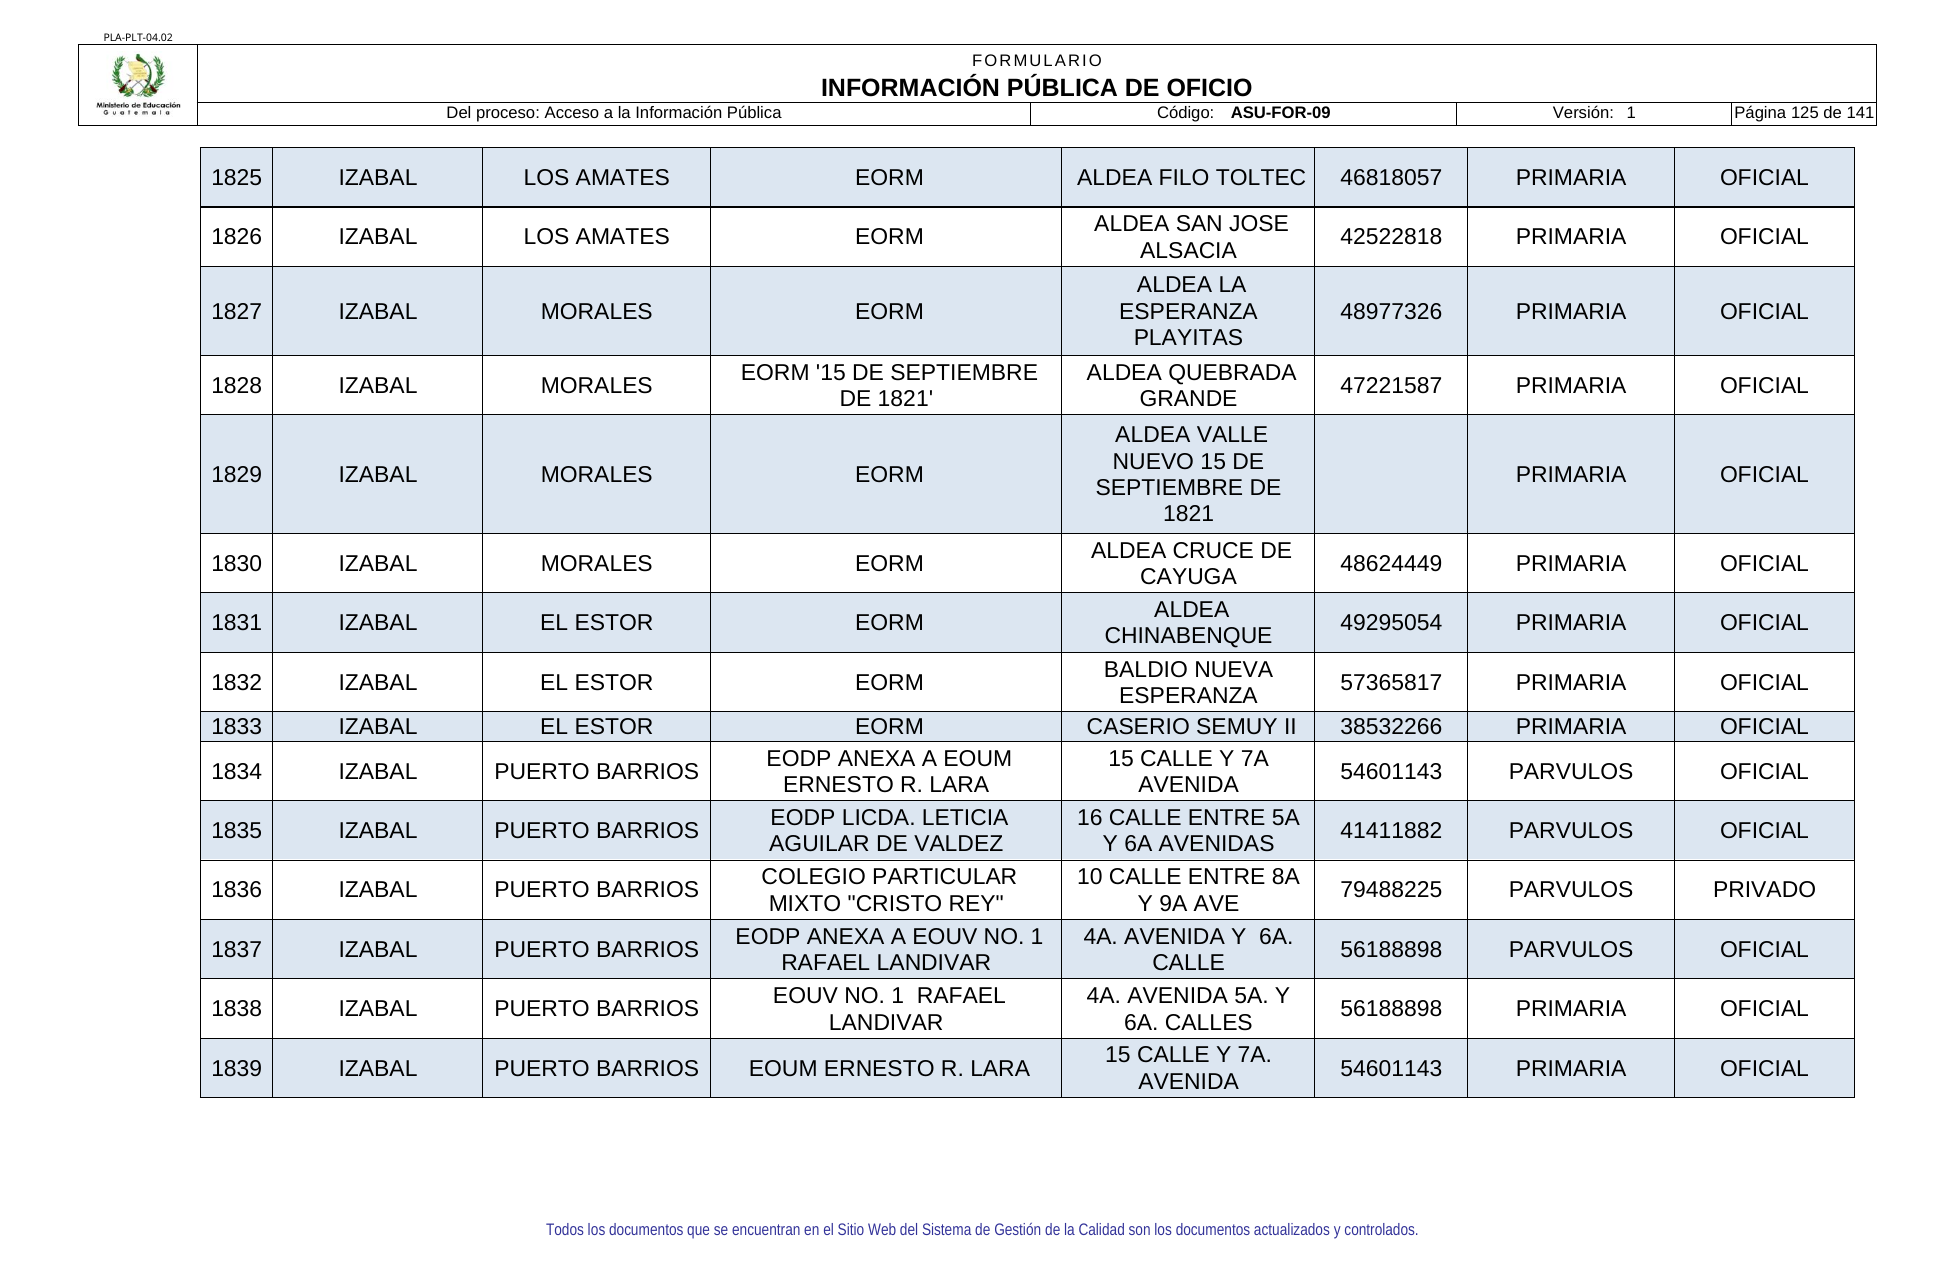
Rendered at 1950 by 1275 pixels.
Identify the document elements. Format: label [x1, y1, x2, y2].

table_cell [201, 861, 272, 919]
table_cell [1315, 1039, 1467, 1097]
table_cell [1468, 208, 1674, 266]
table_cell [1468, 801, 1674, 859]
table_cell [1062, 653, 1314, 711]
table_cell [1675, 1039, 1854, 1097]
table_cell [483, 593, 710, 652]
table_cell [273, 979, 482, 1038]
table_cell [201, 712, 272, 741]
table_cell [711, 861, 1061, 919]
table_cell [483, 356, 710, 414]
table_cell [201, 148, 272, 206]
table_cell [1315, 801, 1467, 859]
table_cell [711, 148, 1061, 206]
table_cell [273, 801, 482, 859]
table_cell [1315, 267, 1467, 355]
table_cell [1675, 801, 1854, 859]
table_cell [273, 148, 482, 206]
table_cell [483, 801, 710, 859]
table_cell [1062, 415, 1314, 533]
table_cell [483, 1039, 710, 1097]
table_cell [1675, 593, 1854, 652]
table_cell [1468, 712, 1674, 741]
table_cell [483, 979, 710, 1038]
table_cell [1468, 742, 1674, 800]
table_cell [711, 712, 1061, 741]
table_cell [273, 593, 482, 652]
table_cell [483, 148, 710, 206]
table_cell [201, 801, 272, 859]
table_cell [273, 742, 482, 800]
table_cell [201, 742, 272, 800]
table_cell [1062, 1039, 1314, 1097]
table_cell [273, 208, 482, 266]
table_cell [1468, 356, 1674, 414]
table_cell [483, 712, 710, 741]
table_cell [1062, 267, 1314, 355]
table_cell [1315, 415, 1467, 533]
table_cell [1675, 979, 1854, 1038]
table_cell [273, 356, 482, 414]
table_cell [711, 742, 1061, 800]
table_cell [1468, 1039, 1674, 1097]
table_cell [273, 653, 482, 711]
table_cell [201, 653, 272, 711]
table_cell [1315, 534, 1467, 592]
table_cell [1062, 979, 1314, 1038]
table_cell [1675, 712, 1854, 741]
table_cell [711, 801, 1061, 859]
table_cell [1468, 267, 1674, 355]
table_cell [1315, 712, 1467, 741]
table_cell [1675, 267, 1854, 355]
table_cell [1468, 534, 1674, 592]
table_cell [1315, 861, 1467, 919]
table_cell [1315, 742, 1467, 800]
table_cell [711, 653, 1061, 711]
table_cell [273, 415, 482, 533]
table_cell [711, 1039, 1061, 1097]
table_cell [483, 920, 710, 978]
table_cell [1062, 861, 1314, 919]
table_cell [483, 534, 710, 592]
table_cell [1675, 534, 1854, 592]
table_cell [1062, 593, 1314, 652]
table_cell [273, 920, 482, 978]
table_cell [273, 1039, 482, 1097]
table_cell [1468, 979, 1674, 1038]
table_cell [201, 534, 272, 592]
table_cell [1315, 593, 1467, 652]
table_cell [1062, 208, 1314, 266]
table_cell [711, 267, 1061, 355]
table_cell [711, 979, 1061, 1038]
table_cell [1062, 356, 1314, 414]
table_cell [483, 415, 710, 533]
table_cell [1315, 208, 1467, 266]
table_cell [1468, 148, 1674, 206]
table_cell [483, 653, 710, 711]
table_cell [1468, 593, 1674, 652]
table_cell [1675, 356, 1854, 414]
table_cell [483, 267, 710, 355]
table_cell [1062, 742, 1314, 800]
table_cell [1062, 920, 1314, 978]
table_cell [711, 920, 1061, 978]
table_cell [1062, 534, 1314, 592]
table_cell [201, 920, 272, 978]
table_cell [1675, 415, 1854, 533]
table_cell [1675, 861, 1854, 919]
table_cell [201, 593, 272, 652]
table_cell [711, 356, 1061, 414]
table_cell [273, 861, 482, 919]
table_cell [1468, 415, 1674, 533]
picture [95, 51, 181, 117]
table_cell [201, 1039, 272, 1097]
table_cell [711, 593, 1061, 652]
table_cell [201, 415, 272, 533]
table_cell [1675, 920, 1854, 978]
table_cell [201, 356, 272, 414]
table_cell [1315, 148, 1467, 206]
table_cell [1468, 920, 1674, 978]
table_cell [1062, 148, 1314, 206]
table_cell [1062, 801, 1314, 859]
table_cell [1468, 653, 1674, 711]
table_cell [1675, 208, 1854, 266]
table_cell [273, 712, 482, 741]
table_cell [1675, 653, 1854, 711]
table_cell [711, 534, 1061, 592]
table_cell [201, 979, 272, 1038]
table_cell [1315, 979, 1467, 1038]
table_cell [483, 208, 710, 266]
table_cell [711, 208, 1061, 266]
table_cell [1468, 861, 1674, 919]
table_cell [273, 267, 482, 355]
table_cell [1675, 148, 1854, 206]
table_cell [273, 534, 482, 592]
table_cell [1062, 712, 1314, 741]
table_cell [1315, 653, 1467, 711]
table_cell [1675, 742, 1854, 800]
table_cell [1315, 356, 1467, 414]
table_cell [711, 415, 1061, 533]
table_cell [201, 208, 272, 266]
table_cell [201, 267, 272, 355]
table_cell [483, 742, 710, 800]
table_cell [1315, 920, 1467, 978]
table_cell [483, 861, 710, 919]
